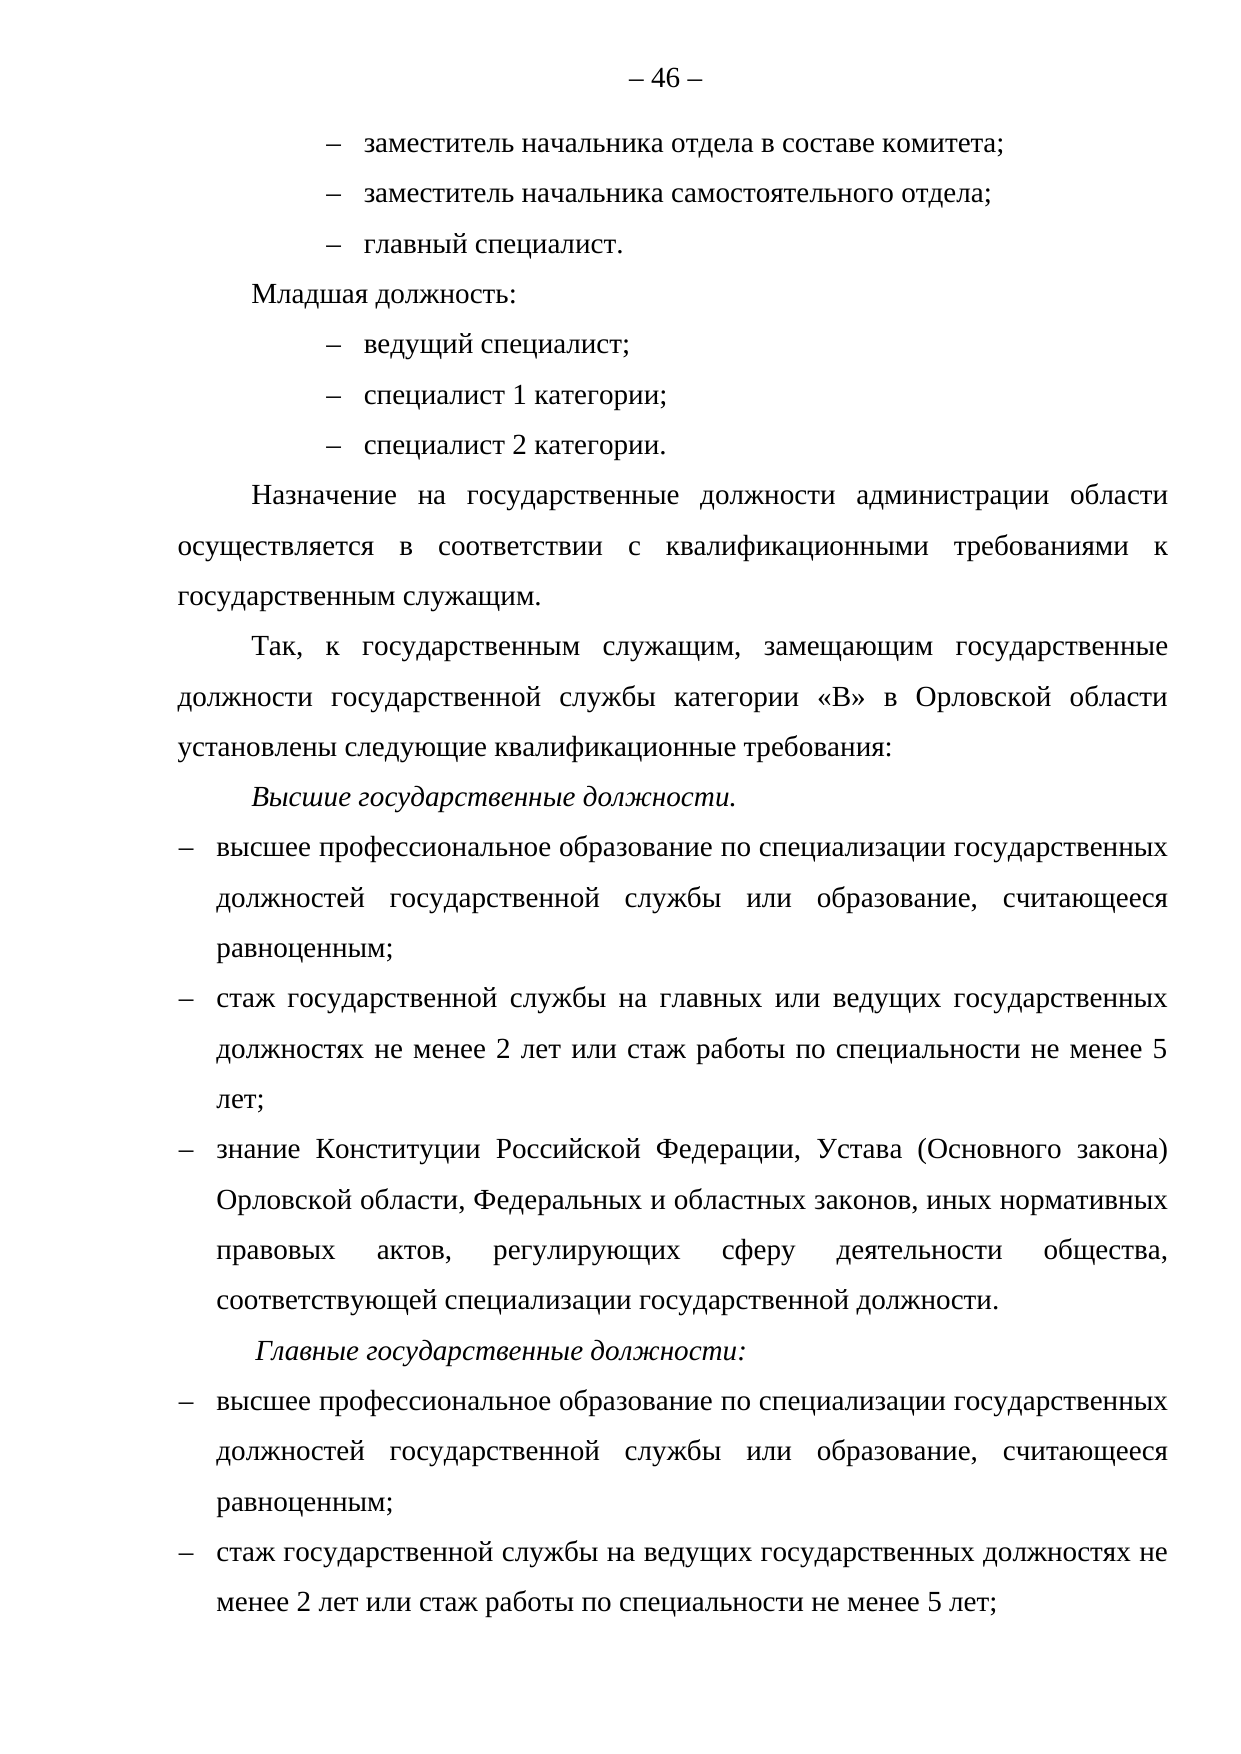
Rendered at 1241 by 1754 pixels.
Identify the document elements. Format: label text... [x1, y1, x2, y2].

text Главные государственные должности: [179, 1333, 1169, 1366]
list специалист 2 категории. [326, 427, 1169, 461]
text Младшая должность: [177, 276, 1169, 310]
list ведущий специалист; [326, 326, 1169, 360]
text Так, к государственным служащим, замещающим государственные должности государственной службы категории «В» в Орловской области установлены следующие квалификационные требования: [177, 628, 1169, 762]
list специалист 1 категории; [326, 377, 1169, 410]
text Назначение на государственные должности администрации области осуществляется в соответствии с квалификационными требованиями к государственным служащим. [177, 477, 1169, 612]
list стаж государственной службы на главных или ведущих государственных должностях не менее 2 лет или стаж работы по специальности не менее 5 лет; [179, 981, 1169, 1115]
list высшее профессиональное образование по специализации государственных должностей государственной службы или образование, считающееся равноценным; [179, 1383, 1169, 1517]
list главный специалист. [326, 226, 1169, 259]
list заместитель начальника отдела в составе комитета; [326, 125, 1169, 159]
list высшее профессиональное образование по специализации государственных должностей государственной службы или образование, считающееся равноценным; [179, 829, 1169, 964]
list заместитель начальника самостоятельного отдела; [326, 176, 1169, 209]
list стаж государственной службы на ведущих государственных должностях не менее 2 лет или стаж работы по специальности не менее 5 лет; [179, 1534, 1169, 1618]
text Высшие государственные должности. [177, 779, 1169, 813]
